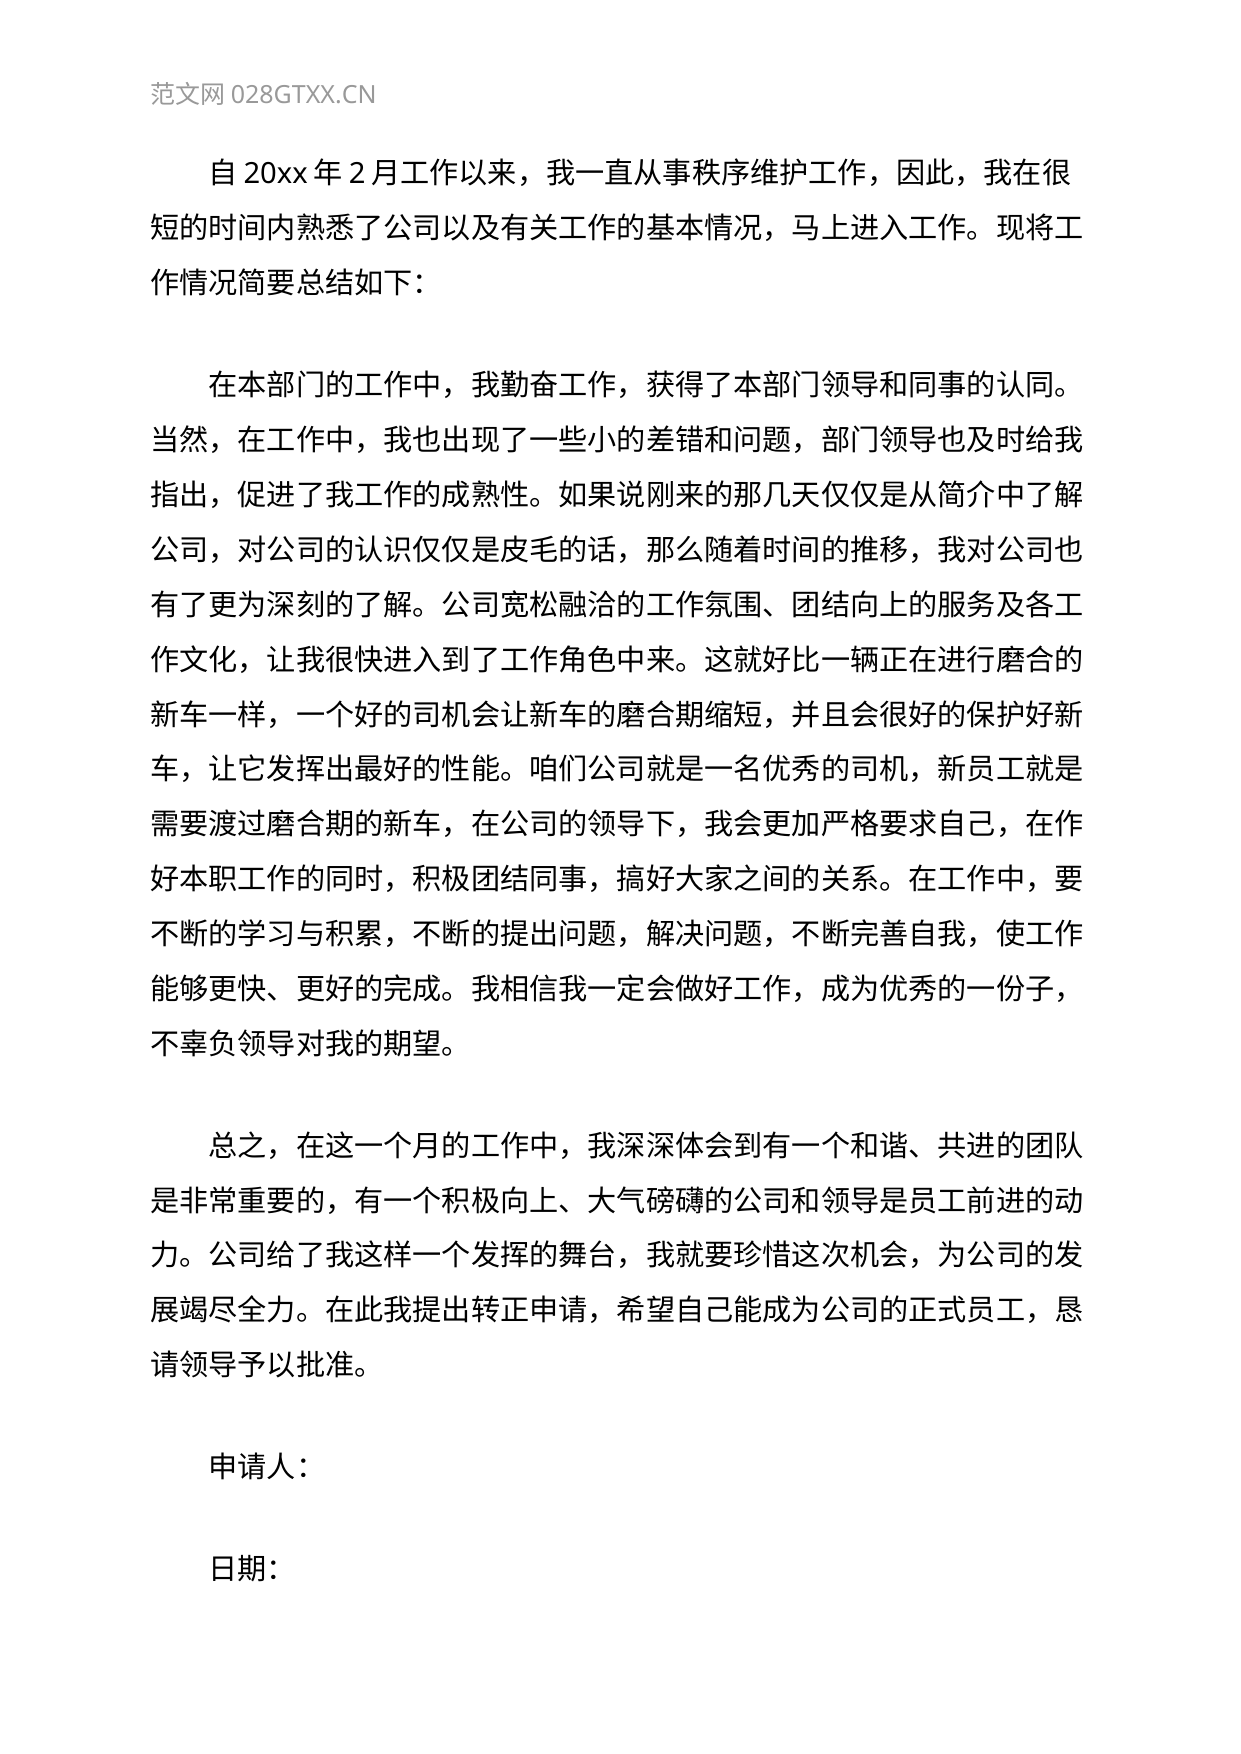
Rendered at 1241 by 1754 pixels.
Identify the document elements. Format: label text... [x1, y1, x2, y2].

text 总之，在这一个月的工作中，我深深体会到有一个和谐、共进的团队是非常重要的，有一个积极向上、大气磅礴的公司和领导是员工前进的动力。公司给了我这样一个发挥的舞台，我就要珍惜这次机会，为公司的发展竭尽全力。在此我提出转正申请，希望自己能成为公司的正式员工，恳请领导予以批准。 [150, 1122, 1090, 1384]
text 在本部门的工作中，我勤奋工作，获得了本部门领导和同事的认同。当然，在工作中，我也出现了一些小的差错和问题，部门领导也及时给我指出，促进了我工作的成熟性。如果说刚来的那几天仅仅是从简介中了解公司，对公司的认识仅仅是皮毛的话，那么随着时间的推移，我对公司也有了更为深刻的了解。公司宽松融洽的工作氛围、团结向上的服务及各工作文化，让我很快进入到了工作角色中来。这就好比一辆正在进行磨合的新车一样，一个好的司机会让新车的磨合期缩短，并且会很好的保护好新车，让它发挥出最好的性能。咱们公司就是一名优秀的司机，新员工就是需要渡过磨合期的新车，在公司的领导下，我会更加严格要求自己，在作好本职工作的同时，积极团结同事，搞好大家之间的关系。在工作中，要不断的学习与积累，不断的提出问题，解决问题，不断完善自我，使工作能够更快、更好的完成。我相信我一定会做好工作，成为优秀的一份子，不辜负领导对我的期望。 [150, 362, 1090, 1063]
text 自20xx年2月工作以来，我一直从事秩序维护工作，因此，我在很短的时间内熟悉了公司以及有关工作的基本情况，马上进入工作。现将工作情况简要总结如下： [150, 150, 1090, 302]
text 申请人： [150, 1443, 1090, 1486]
text 日期： [150, 1545, 1090, 1588]
